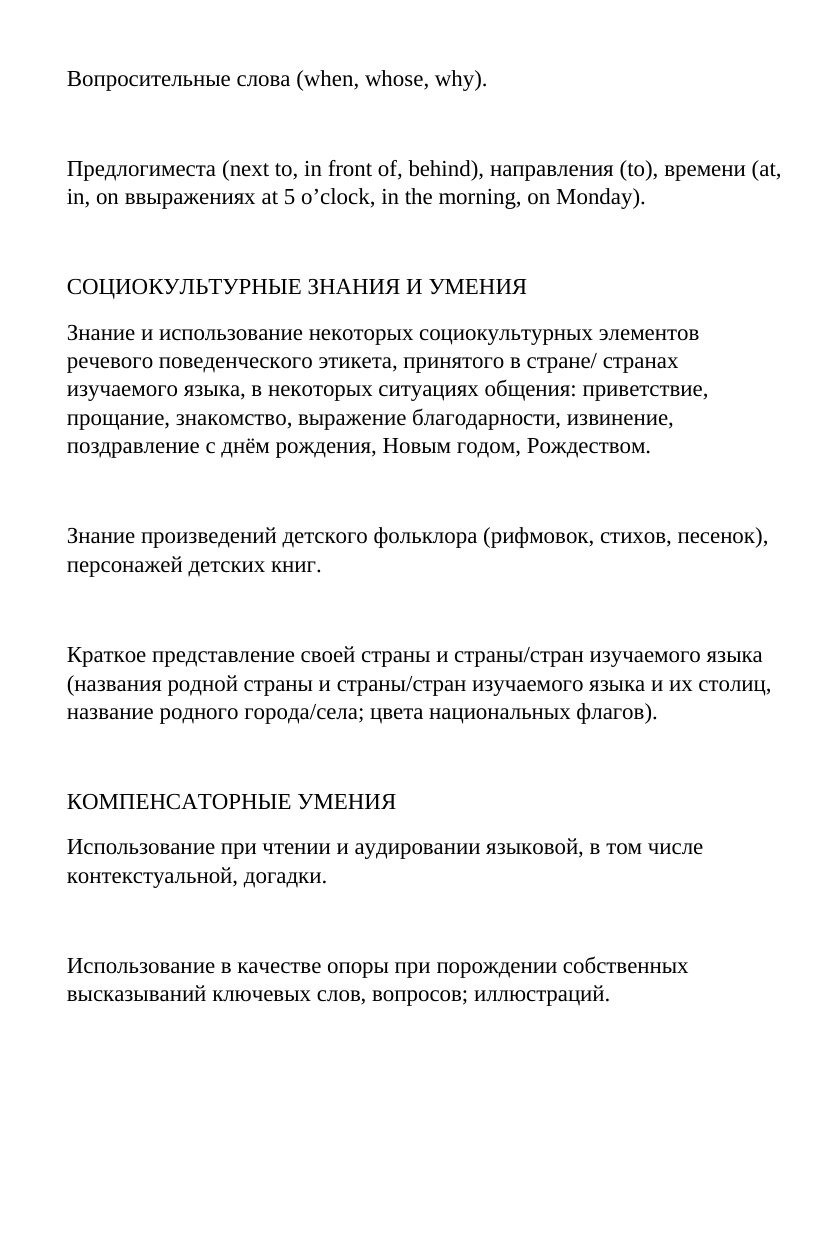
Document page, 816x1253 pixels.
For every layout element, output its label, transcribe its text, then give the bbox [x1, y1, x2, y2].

text Знание произведений детского фольклора (рифмовок, стихов, песенок), персонажей детских книг. [67, 522, 786, 577]
text Знание и использование некоторых социокультурных элементов речевого поведенческого этикета, принятого в стране/ странах изучаемого языка, в некоторых ситуациях общения: приветствие, прощание, знакомство, выражение благодарности, извинение, поздравление с днём рождения, Новым годом, Рождеством. [67, 318, 786, 459]
text Использование в качестве опоры при порождении собственных высказываний ключевых слов, вопросов; иллюстраций. [67, 952, 786, 1007]
text Использование при чтении и аудировании языковой, в том числе контекстуальной, догадки. [67, 833, 786, 888]
text Вопросительные слова (when, whose, why). [67, 64, 786, 91]
text Краткое представление своей страны и страны/стран изучаемого языка (названия родной страны и страны/стран изучаемого языка и их столиц, название родного города/села; цвета национальных флагов). [67, 641, 786, 724]
text Предлогиместа (next to, in front of, behind), направления (to), времени (at, in, on ввыражениях at 5 o’clock, in the morning, on Monday). [67, 155, 786, 209]
text СОЦИОКУЛЬТУРНЫЕ ЗНАНИЯ И УМЕНИЯ [67, 273, 786, 300]
text КОМПЕНСАТОРНЫЕ УМЕНИЯ [67, 788, 786, 814]
